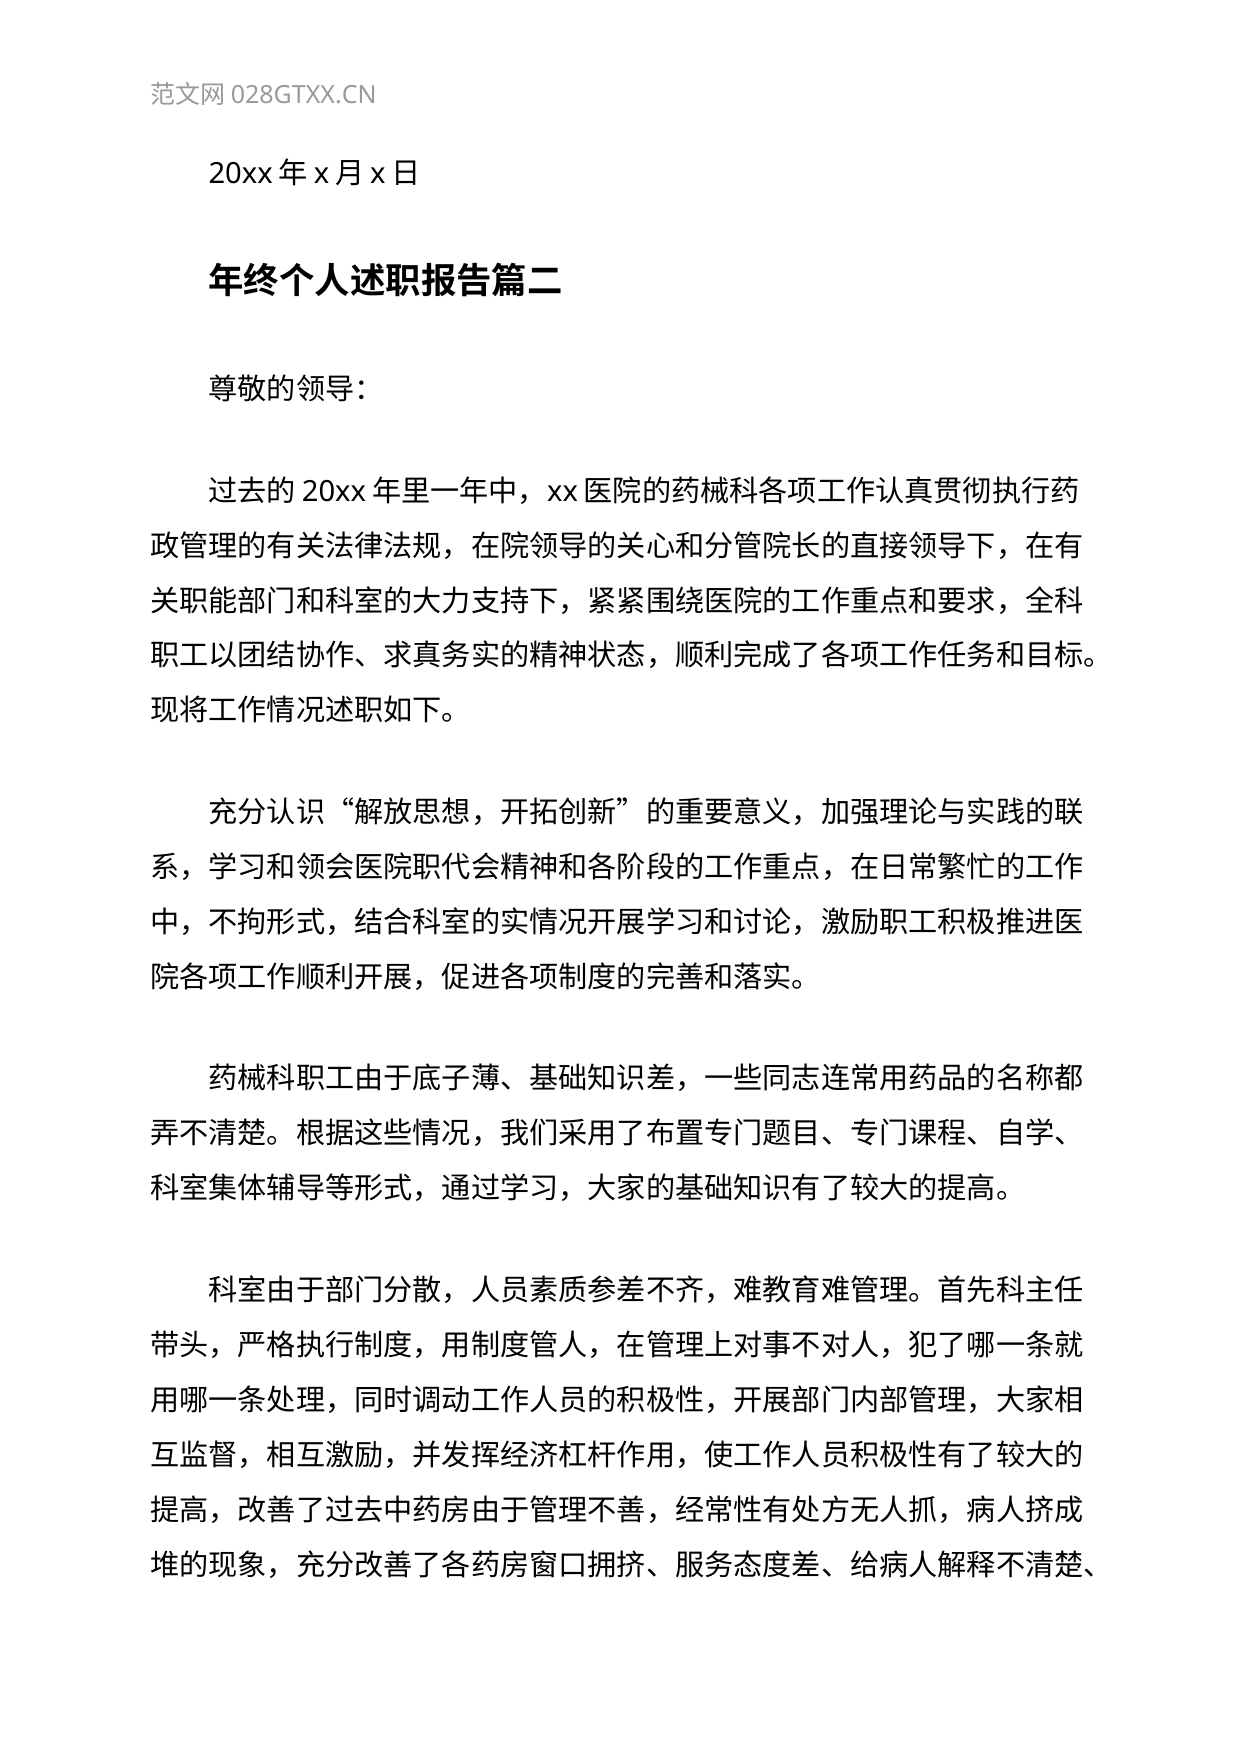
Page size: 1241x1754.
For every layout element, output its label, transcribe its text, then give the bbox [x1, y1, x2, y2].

text 充分认识“解放思想，开拓创新”的重要意义，加强理论与实践的联系，学习和领会医院职代会精神和各阶段的工作重点，在日常繁忙的工作中，不拘形式，结合科室的实情况开展学习和讨论，激励职工积极推进医院各项工作顺利开展，促进各项制度的完善和落实。 [150, 789, 1090, 996]
text 尊敬的领导： [150, 365, 1090, 408]
text 药械科职工由于底子薄、基础知识差，一些同志连常用药品的名称都弄不清楚。根据这些情况，我们采用了布置专门题目、专门课程、自学、科室集体辅导等形式，通过学习，大家的基础知识有了较大的提高。 [150, 1055, 1090, 1207]
text 20xx年x月x日 [150, 150, 1090, 192]
text 年终个人述职报告篇二 [150, 252, 1090, 303]
text 过去的20xx年里一年中，xx医院的药械科各项工作认真贯彻执行药政管理的有关法律法规，在院领导的关心和分管院长的直接领导下，在有关职能部门和科室的大力支持下，紧紧围绕医院的工作重点和要求，全科职工以团结协作、求真务实的精神状态，顺利完成了各项工作任务和目标。现将工作情况述职如下。 [150, 467, 1090, 729]
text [150, 1267, 1090, 1583]
